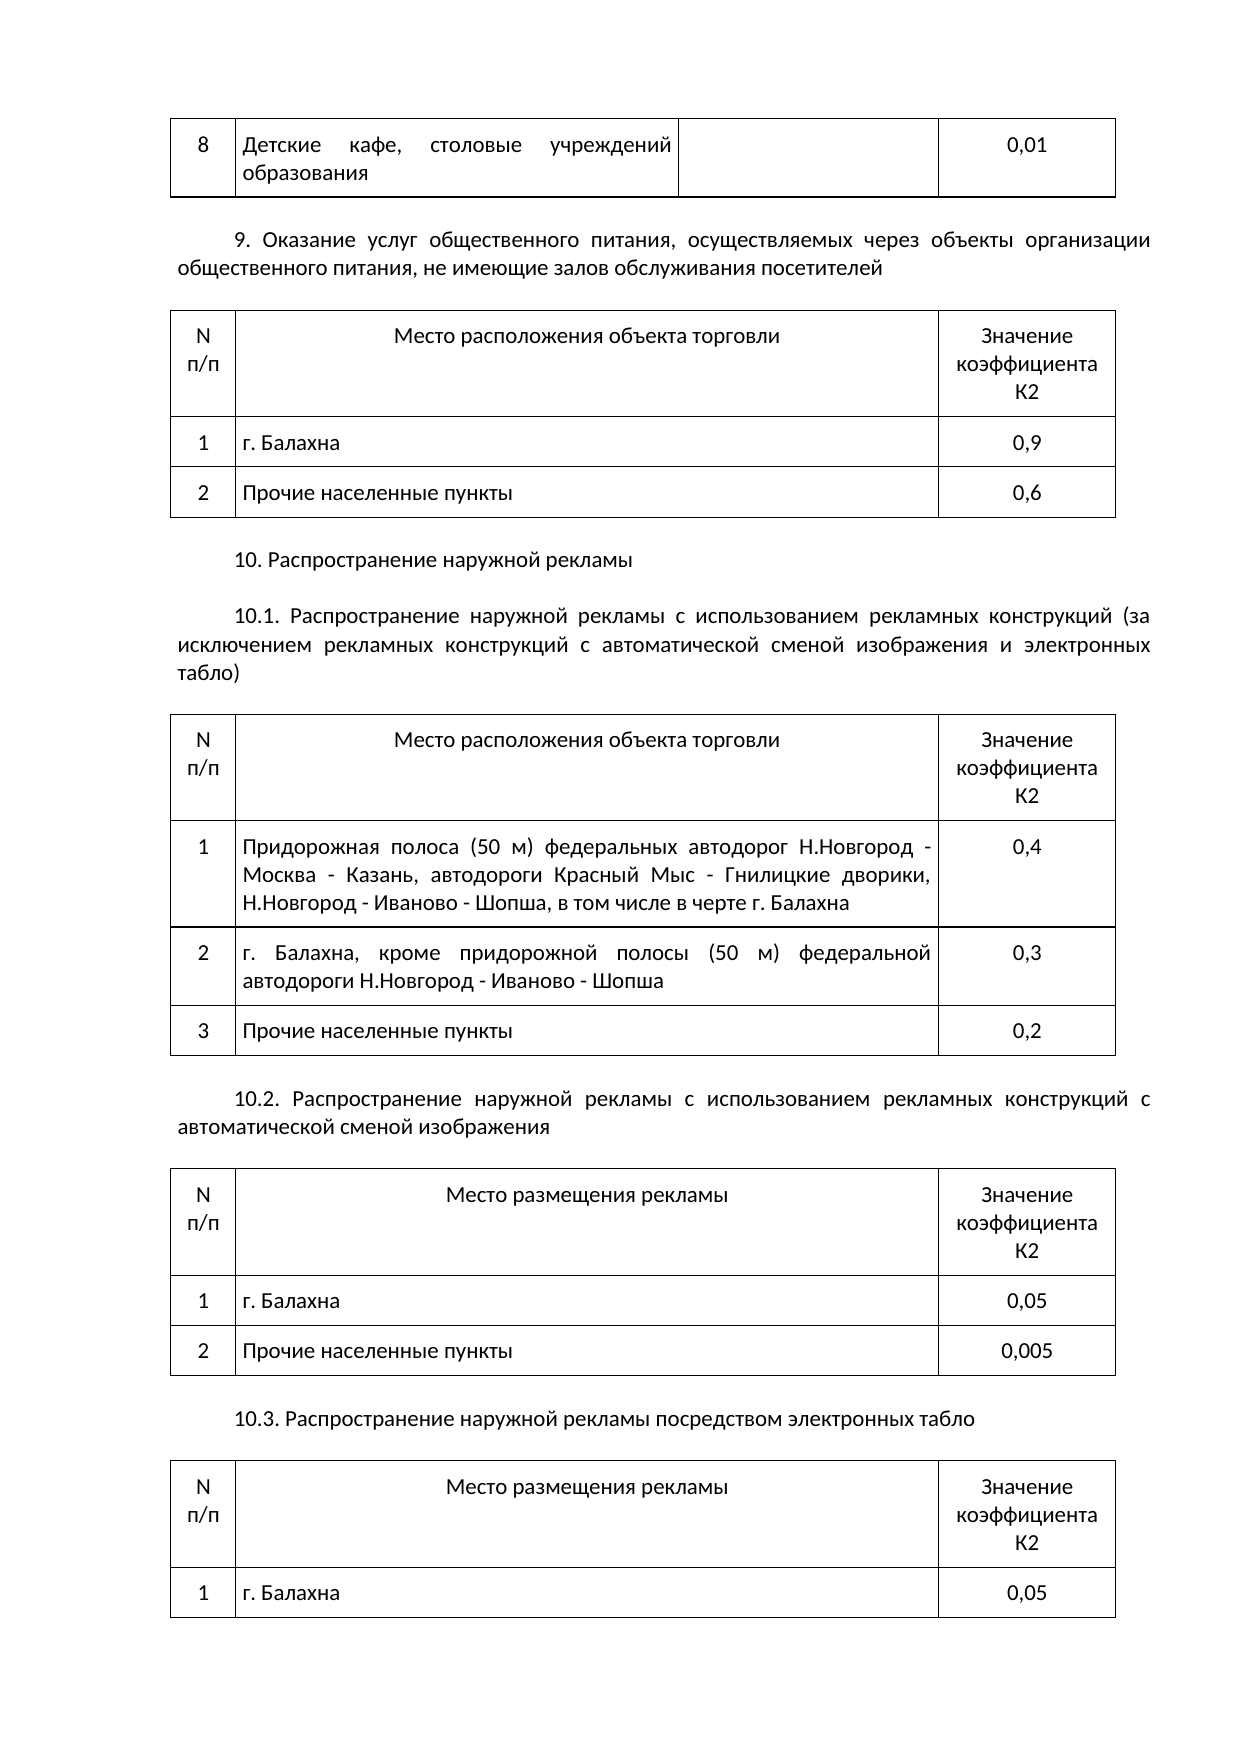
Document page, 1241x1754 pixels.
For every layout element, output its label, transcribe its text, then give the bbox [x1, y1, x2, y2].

table_cell 3 [171, 1006, 235, 1055]
text 10.3. Распространение наружной рекламы посредством электронных табло [177, 1404, 1152, 1432]
table_cell 2 [171, 1326, 235, 1375]
table_header Место расположения объекта торговли [236, 311, 938, 416]
table_header Место размещения рекламы [236, 1169, 938, 1274]
table_header N п/п [171, 1169, 235, 1274]
table_header Значение коэффициента К2 [939, 1461, 1115, 1567]
table_cell 0,05 [939, 1276, 1115, 1325]
table_cell Прочие населенные пункты [236, 1006, 938, 1055]
table_cell 0,9 [939, 417, 1115, 466]
table_cell 1 [171, 1276, 235, 1325]
table_cell 0,4 [939, 821, 1115, 926]
table_cell 1 [171, 417, 235, 466]
table_header Место размещения рекламы [236, 1461, 938, 1567]
table_cell 0,3 [939, 928, 1115, 1005]
table_header Значение коэффициента К2 [939, 715, 1115, 820]
table_cell Прочие населенные пункты [236, 467, 938, 517]
table_cell 8 [171, 119, 235, 196]
table_cell г. Балахна [236, 1568, 938, 1617]
table_header N п/п [171, 311, 235, 416]
table_cell 1 [171, 1568, 235, 1617]
table_cell 0,01 [939, 119, 1115, 196]
table_cell г. Балахна [236, 1276, 938, 1325]
table_cell 0,6 [939, 467, 1115, 517]
table_header N п/п [171, 715, 235, 820]
table_cell Детские кафе, столовые учреждений образования [236, 119, 678, 196]
table_cell Придорожная полоса (50 м) федеральных автодорог Н.Новгород - Москва - Казань, автодороги Красный Мыс - Гнилицкие дворики, Н.Новгород - Иваново - Шопша, в том числе в черте г. Балахна [236, 821, 938, 926]
table_header N п/п [171, 1461, 235, 1567]
table_cell 0,05 [939, 1568, 1115, 1617]
table_cell 0,005 [939, 1326, 1115, 1375]
table_header Значение коэффициента К2 [939, 311, 1115, 416]
table_cell г. Балахна [236, 417, 938, 466]
table_cell Прочие населенные пункты [236, 1326, 938, 1375]
table_header Место расположения объекта торговли [236, 715, 938, 820]
table_cell 2 [171, 467, 235, 517]
table_cell 2 [171, 928, 235, 1005]
table_cell г. Балахна, кроме придорожной полосы (50 м) федеральной автодороги Н.Новгород - Иваново - Шопша [236, 928, 938, 1005]
table_cell 0,2 [939, 1006, 1115, 1055]
text 10.1. Распространение наружной рекламы с использованием рекламных конструкций (за исключением рекламных конструкций с автоматической сменой изображения и электронных табло) [177, 602, 1152, 686]
text 9. Оказание услуг общественного питания, осуществляемых через объекты организации общественного питания, не имеющие залов обслуживания посетителей [177, 226, 1152, 282]
table_header Значение коэффициента К2 [939, 1169, 1115, 1274]
table_cell 1 [171, 821, 235, 926]
text 10.2. Распространение наружной рекламы с использованием рекламных конструкций с автоматической сменой изображения [177, 1084, 1152, 1140]
text 10. Распространение наружной рекламы [177, 546, 1152, 574]
